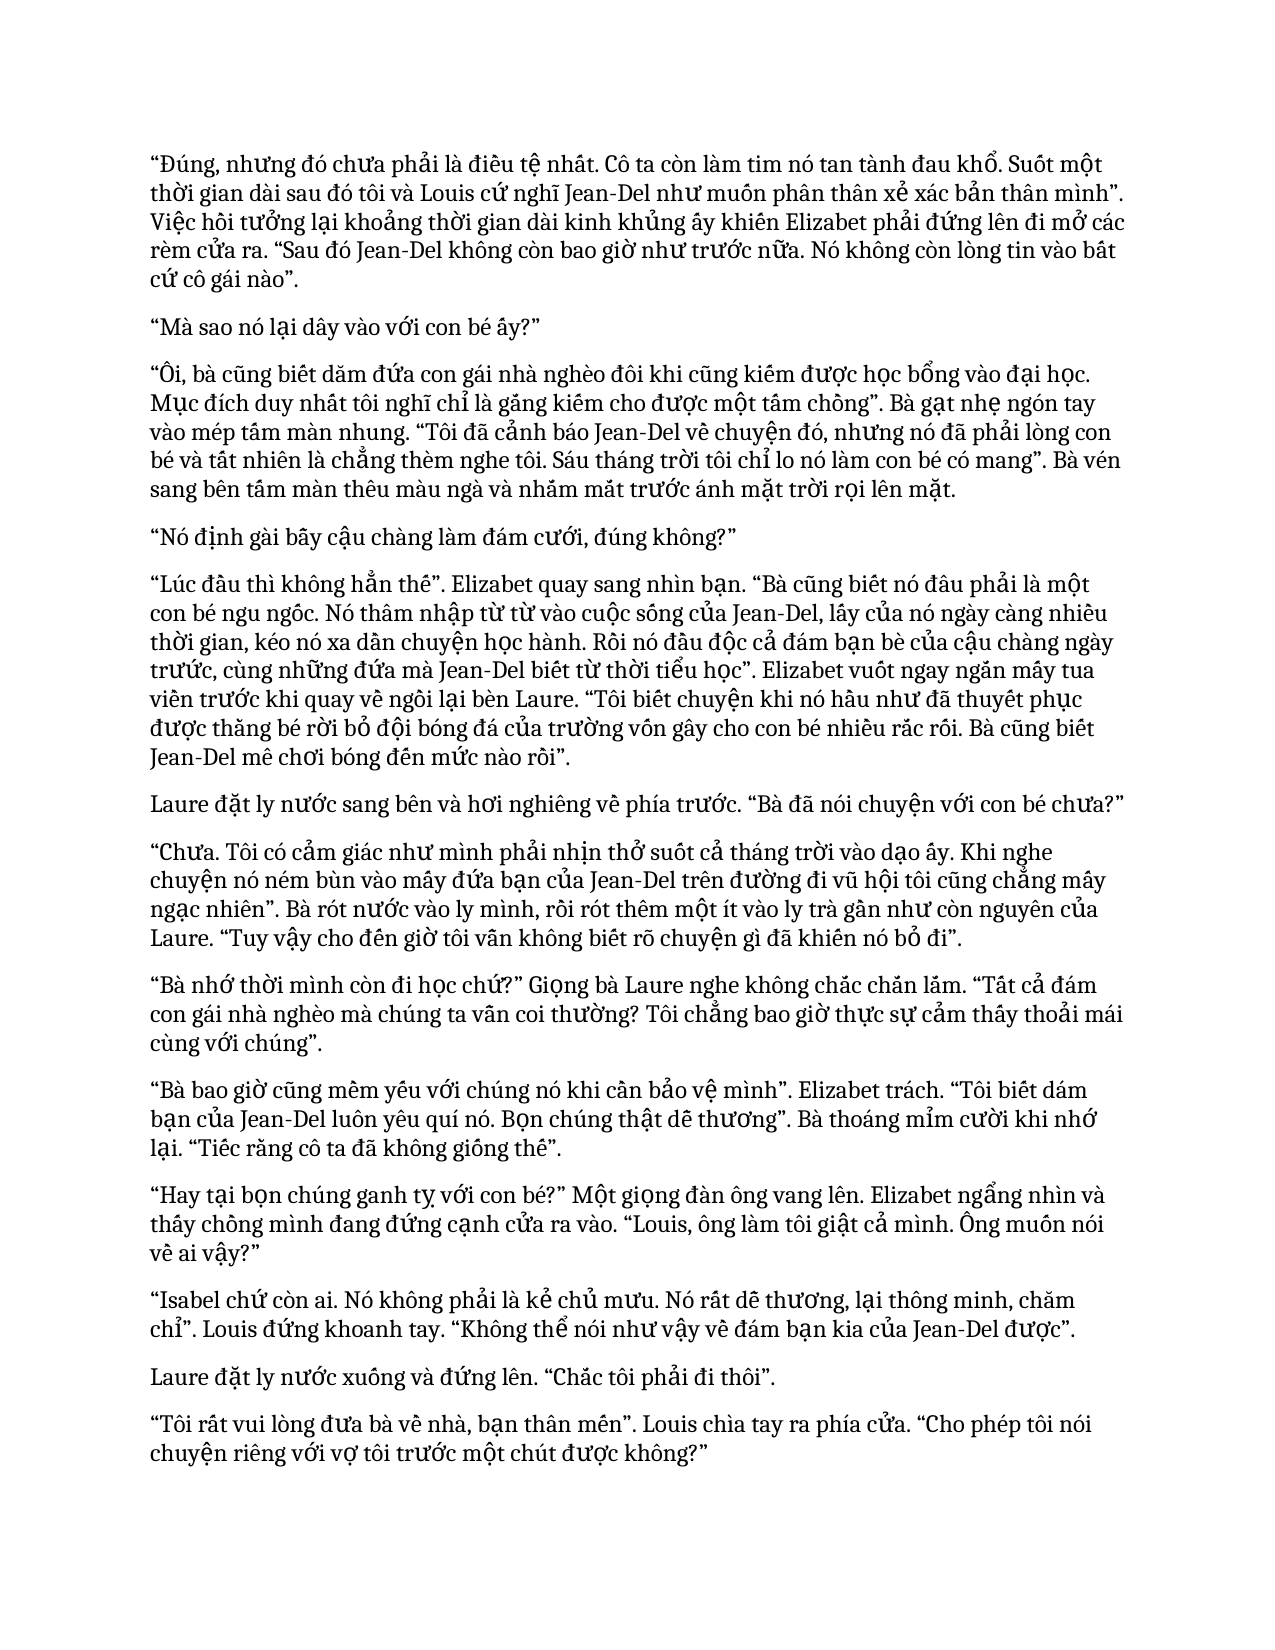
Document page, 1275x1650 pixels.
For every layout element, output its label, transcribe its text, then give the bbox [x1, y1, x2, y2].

text “Lúc đầu thì không hẳn thế”. Elizabet quay sang nhìn bạn. “Bà cũng biết nó đâu phải là một con bé ngu ngốc. Nó thâm nhập từ từ vào cuộc sống của Jean-Del, lấy của nó ngày càng nhiều thời gian, kéo nó xa dần chuyện học hành. Rồi nó đầu độc cả đám bạn bè của cậu chàng ngày trưức, cùng những đứa mà Jean-Del biết từ thời tiểu học”. Elizabet vuốt ngay ngắn mấy tua viền trước khi quay về ngồi lại bèn Laure. “Tôi biết chuyện khi nó hầu như đã thuyết phục được thằng bé rời bỏ đội bóng đá của trường vốn gây cho con bé nhiều rắc rối. Bà cũng biết Jean-Del mê chơi bóng đến mức nào rồi”. [150, 570, 1125, 771]
text “Bà bao giờ cũng mềm yếu với chúng nó khi cần bảo vệ mình”. Elizabet trách. “Tôi biết dám bạn của Jean-Del luôn yêu quí nó. Bọn chúng thật dễ thương”. Bà thoáng mỉm cười khi nhớ lại. “Tiếc rằng cô ta đã không giống thế”. [150, 1076, 1125, 1162]
text “Đúng, nhưng đó chưa phải là điều tệ nhất. Cô ta còn làm tim nó tan tành đau khổ. Suốt một thời gian dài sau đó tôi và Louis cứ nghĩ Jean-Del như muốn phân thân xẻ xác bản thân mình”. Việc hồi tưởng lại khoảng thời gian dài kinh khủng ấy khiến Elizabet phải đứng lên đi mở các rèm cửa ra. “Sau đó Jean-Del không còn bao giờ như trước nữa. Nó không còn lòng tin vào bất cứ cô gái nào”. [150, 150, 1125, 294]
text “Bà nhớ thời mình còn đi học chứ?” Giọng bà Laure nghe không chắc chắn lắm. “Tất cả đám con gái nhà nghèo mà chúng ta vẫn coi thường? Tôi chẳng bao giờ thực sự cảm thấy thoải mái cùng với chúng”. [150, 971, 1125, 1057]
text Laure đặt ly nước xuống và đứng lên. “Chắc tôi phải đi thôi”. [150, 1362, 1125, 1391]
text “Ôi, bà cũng biết dăm đứa con gái nhà nghèo đôi khi cũng kiếm được học bổng vào đại học. Mục đích duy nhất tôi nghĩ chỉ là gắng kiếm cho được một tấm chồng”. Bà gạt nhẹ ngón tay vào mép tấm màn nhung. “Tôi đã cảnh báo Jean-Del về chuyện đó, nhưng nó đã phải lòng con bé và tất nhiên là chẳng thèm nghe tôi. Sáu tháng trời tôi chỉ lo nó làm con bé có mang”. Bà vén sang bên tấm màn thêu màu ngà và nhắm mắt trước ánh mặt trời rọi lên mặt. [150, 360, 1125, 504]
text “Tôi rất vui lòng đưa bà về nhà, bạn thân mến”. Louis chìa tay ra phía cửa. “Cho phép tôi nói chuyện riêng với vợ tôi trước một chút được không?” [150, 1410, 1125, 1467]
text “Isabel chứ còn ai. Nó không phải là kẻ chủ mưu. Nó rất dễ thương, lại thông minh, chăm chỉ”. Louis đứng khoanh tay. “Không thể nói như vậy về đám bạn kia của Jean-Del được”. [150, 1286, 1125, 1344]
text Laure đặt ly nước sang bên và hơi nghiêng về phía trước. “Bà đã nói chuyện với con bé chưa?” [150, 790, 1125, 819]
text “Mà sao nó lại dây vào với con bé ấy?” [150, 312, 1125, 341]
text “Hay tại bọn chúng ganh tỵ với con bé?” Một giọng đàn ông vang lên. Elizabet ngẩng nhìn và thấy chồng mình đang đứng cạnh cửa ra vào. “Louis, ông làm tôi giật cả mình. Ông muốn nói về ai vậy?” [150, 1181, 1125, 1267]
text “Nó định gài bẫy cậu chàng làm đám cưới, đúng không?” [150, 522, 1125, 551]
text “Chưa. Tôi có cảm giác như mình phải nhịn thở suốt cả tháng trời vào dạo ấy. Khi nghe chuyện nó ném bùn vào mấy đứa bạn của Jean-Del trên đường đi vũ hội tôi cũng chẳng mấy ngạc nhiên”. Bà rót nước vào ly mình, rồi rót thêm một ít vào ly trà gần như còn nguyên của Laure. “Tuy vậy cho đến giờ tôi vẫn không biết rõ chuyện gì đã khiến nó bỏ đi”. [150, 837, 1125, 952]
